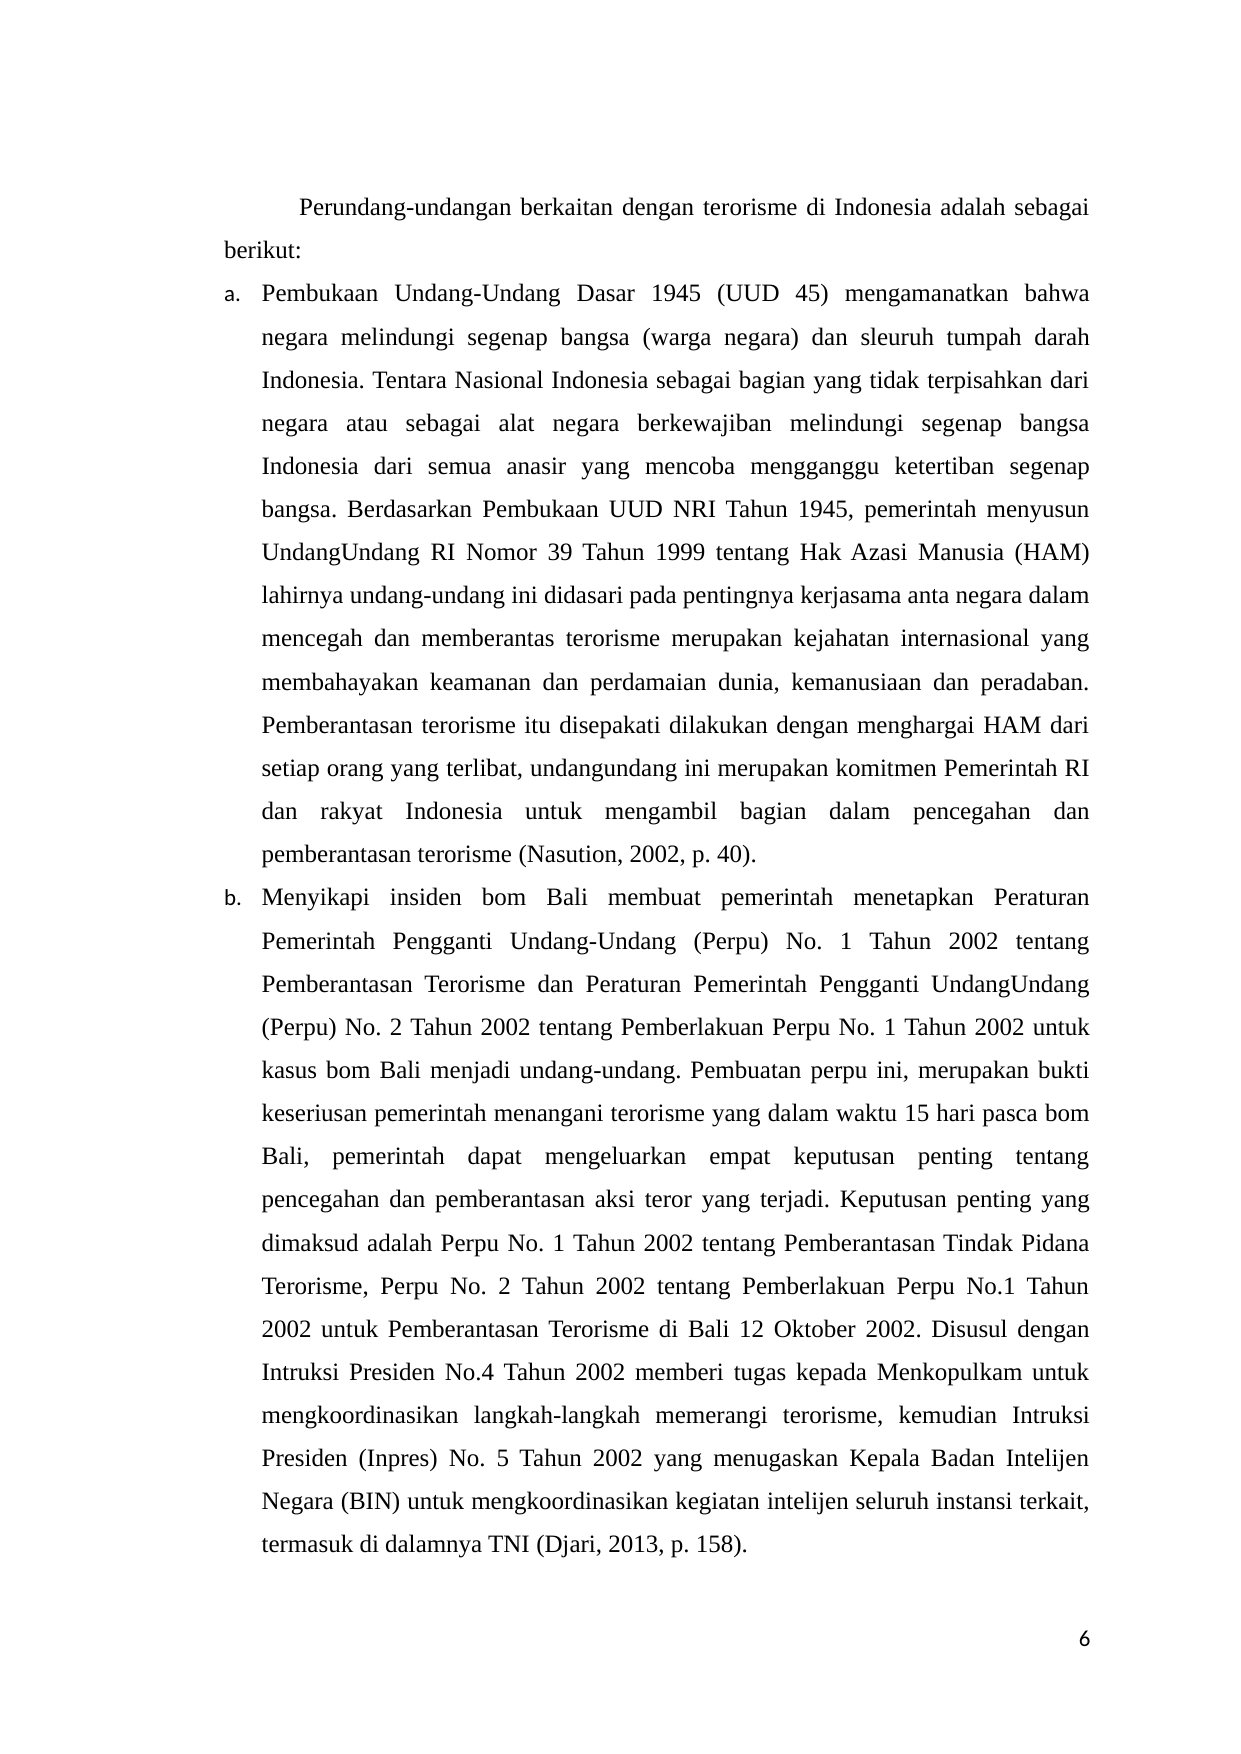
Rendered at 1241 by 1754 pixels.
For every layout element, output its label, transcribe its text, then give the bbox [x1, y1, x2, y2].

list Pembukaan Undang-Undang Dasar 1945 (UUD 45) mengamanatkan bahwa negara melindungi segenap bangsa (warga negara) dan sleuruh tumpah darah Indonesia. Tentara Nasional Indonesia sebagai bagian yang tidak terpisahkan dari negara atau sebagai alat negara berkewajiban melindungi segenap bangsa Indonesia dari semua anasir yang mencoba mengganggu ketertiban segenap bangsa. Berdasarkan Pembukaan UUD NRI Tahun 1945, pemerintah menyusun UndangUndang RI Nomor 39 Tahun 1999 tentang Hak Azasi Manusia (HAM) lahirnya undang-undang ini didasari pada pentingnya kerjasama anta negara dalam mencegah dan memberantas terorisme merupakan kejahatan internasional yang membahayakan keamanan dan perdamaian dunia, kemanusiaan dan peradaban. Pemberantasan terorisme itu disepakati dilakukan dengan menghargai HAM dari setiap orang yang terlibat, undangundang ini merupakan komitmen Pemerintah RI dan rakyat Indonesia untuk mengambil bagian dalam pencegahan dan pemberantasan terorisme. [224, 278, 1090, 868]
list Menyikapi insiden bom Bali membuat pemerintah menetapkan Peraturan Pemerintah Pengganti Undang-Undang (Perpu) No. 1 Tahun 2002 tentang Pemberantasan Terorisme dan Peraturan Pemerintah Pengganti UndangUndang (Perpu) No. 2 Tahun 2002 tentang Pemberlakuan Perpu No. 1 Tahun 2002 untuk kasus bom Bali menjadi undang-undang. Pembuatan perpu ini, merupakan bukti keseriusan pemerintah menangani terorisme yang dalam waktu 15 hari pasca bom Bali, pemerintah dapat mengeluarkan empat keputusan penting tentang pencegahan dan pemberantasan aksi teror yang terjadi. Keputusan penting yang dimaksud adalah Perpu No. 1 Tahun 2002 tentang Pemberantasan Tindak Pidana Terorisme, Perpu No. 2 Tahun 2002 tentang Pemberlakuan Perpu No.1 Tahun 2002 untuk Pemberantasan Terorisme di Bali 12 Oktober 2002. Disusul dengan Intruksi Presiden No.4 Tahun 2002 memberi tugas kepada Menkopulkam untuk mengkoordinasikan langkah-langkah memerangi terorisme, kemudian Intruksi Presiden (Inpres) No. 5 Tahun 2002 yang menugaskan Kepala Badan Intelijen Negara (BIN) untuk mengkoordinasikan kegiatan intelijen seluruh instansi terkait, termasuk di dalamnya TNI. [224, 882, 1090, 1558]
text Perundang-undangan berkaitan dengan terorisme di Indonesia adalah sebagai berikut: [224, 192, 1090, 264]
